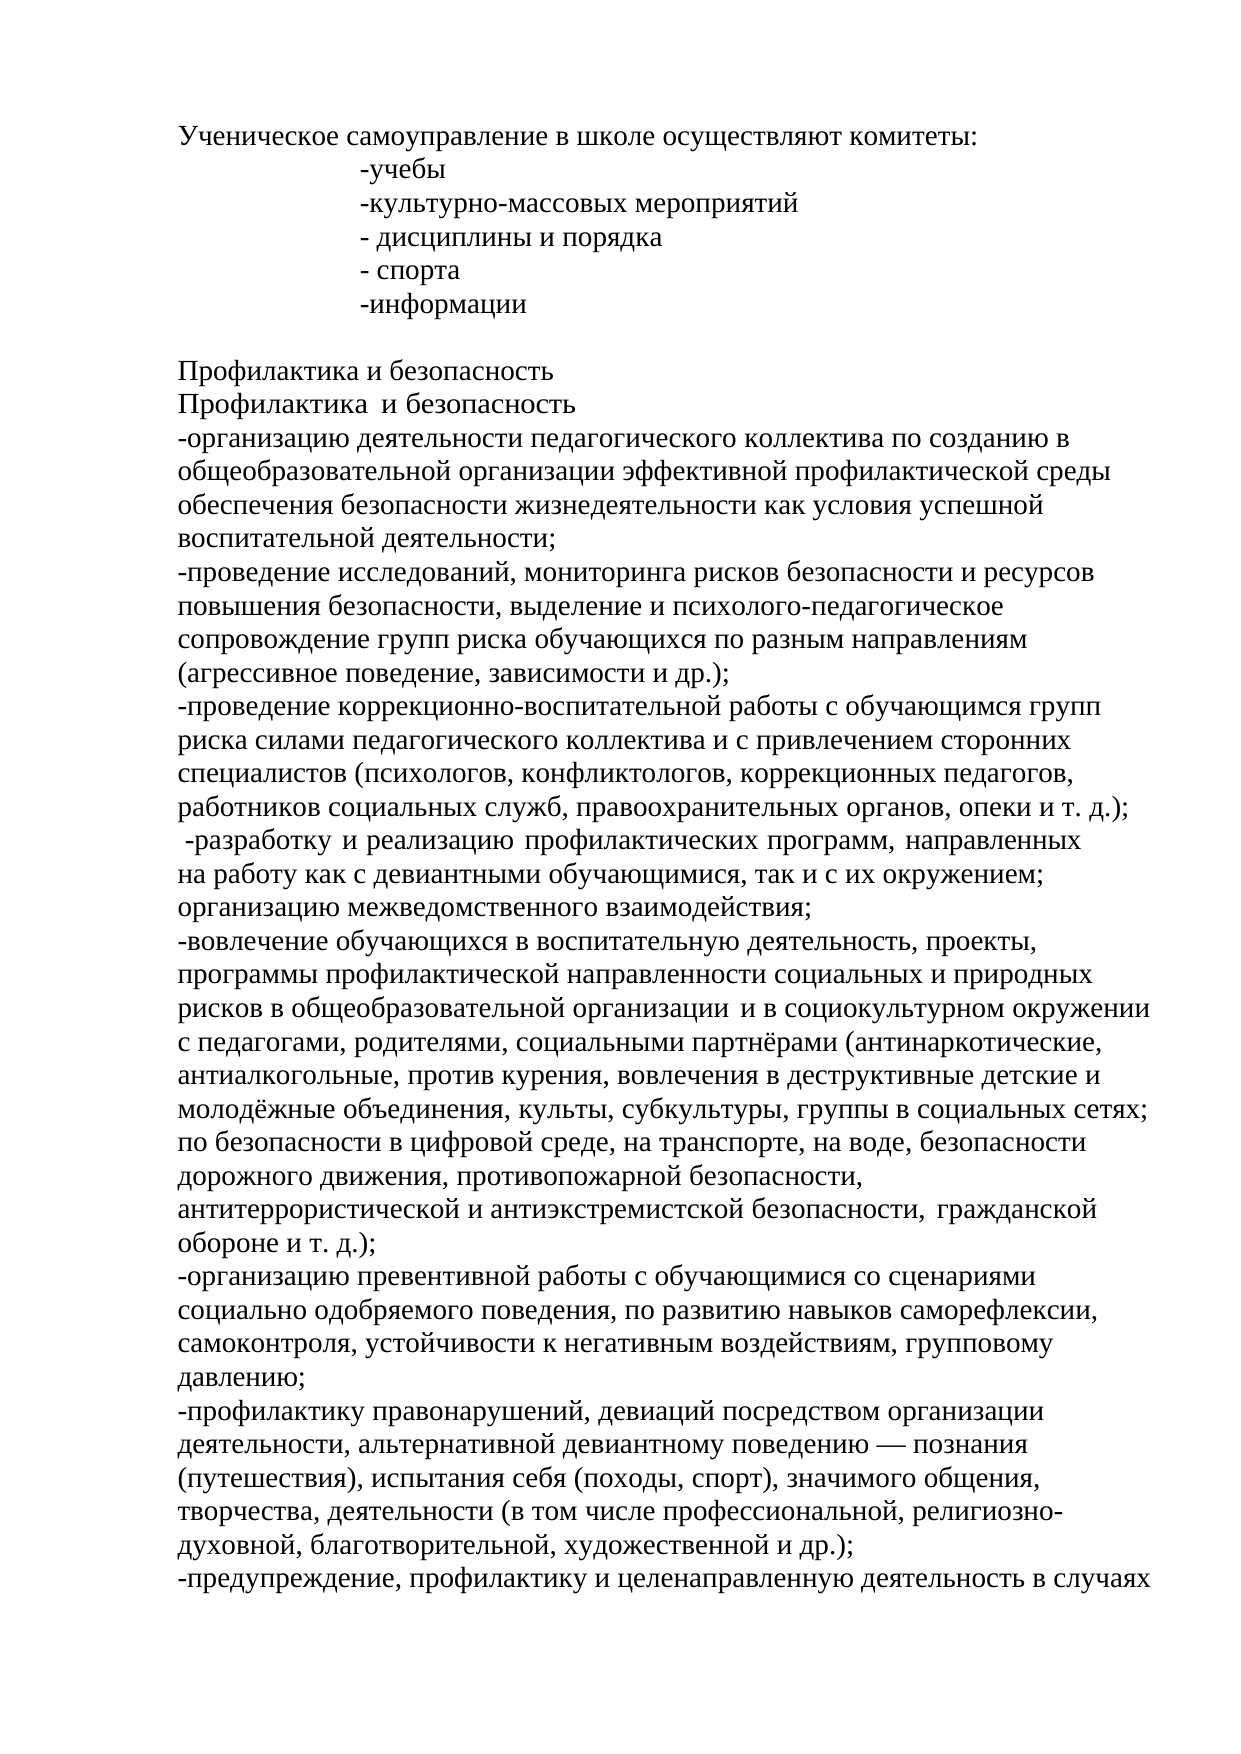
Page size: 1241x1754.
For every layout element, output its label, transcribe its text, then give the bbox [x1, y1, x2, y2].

text на работу как с девиантными обучающимися, так и с их окружением; организацию межведомственного взаимодействия; [177, 856, 1152, 923]
text - дисциплины и порядка [177, 219, 1152, 252]
text -проведение коррекционно-воспитательной работы с обучающимся групп риска силами педагогического коллектива и с привлечением сторонних специалистов (психологов, конфликтологов, коррекционных педагогов, работников социальных служб, правоохранительных органов, опеки и т. д.); [177, 688, 1152, 822]
text -культурно-массовых мероприятий [177, 185, 1152, 219]
text -проведение исследований, мониторинга рисков безопасности и ресурсов повышения безопасности, выделение и психолого-педагогическое сопровождение групп риска обучающихся по разным направлениям (агрессивное поведение, зависимости и др.); [177, 554, 1152, 688]
text Профилактика и безопасность [177, 353, 1152, 386]
text - спорта [177, 252, 1152, 286]
text -информации [177, 286, 1152, 319]
text -организацию деятельности педагогического коллектива по созданию в общеобразовательной организации эффективной профилактической среды обеспечения безопасности жизнедеятельности как условия успешной воспитательной деятельности; [177, 420, 1152, 554]
text -профилактику правонарушений, девиаций посредством организации деятельности, альтернативной девиантному поведению — познания (путешествия), испытания себя (походы, спорт), значимого общения, творчества, деятельности (в том числе профессиональной, религиозно- духовной, благотворительной, художественной и др.); [177, 1393, 1152, 1560]
text Профилактика и безопасность [177, 386, 1152, 420]
text -разработку и реализацию профилактических программ, направленных [177, 822, 1152, 856]
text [177, 1560, 1152, 1594]
text -организацию превентивной работы с обучающимися со сценариями социально одобряемого поведения, по развитию навыков саморефлексии, самоконтроля, устойчивости к негативным воздействиям, групповому давлению; [177, 1258, 1152, 1393]
text Ученическое самоуправление в школе осуществляют комитеты: [177, 118, 1152, 152]
text -учебы [177, 152, 1152, 185]
text -вовлечение обучающихся в воспитательную деятельность, проекты, программы профилактической направленности социальных и природных рисков в общеобразовательной организации и в социокультурном окружении с педагогами, родителями, социальными партнёрами (антинаркотические, антиалкогольные, против курения, вовлечения в деструктивные детские и молодёжные объединения, культы, субкультуры, группы в социальных сетях; по безопасности в цифровой среде, на транспорте, на воде, безопасности дорожного движения, противопожарной безопасности, антитеррористической и антиэкстремистской безопасности, гражданской обороне и т. д.); [177, 923, 1152, 1258]
